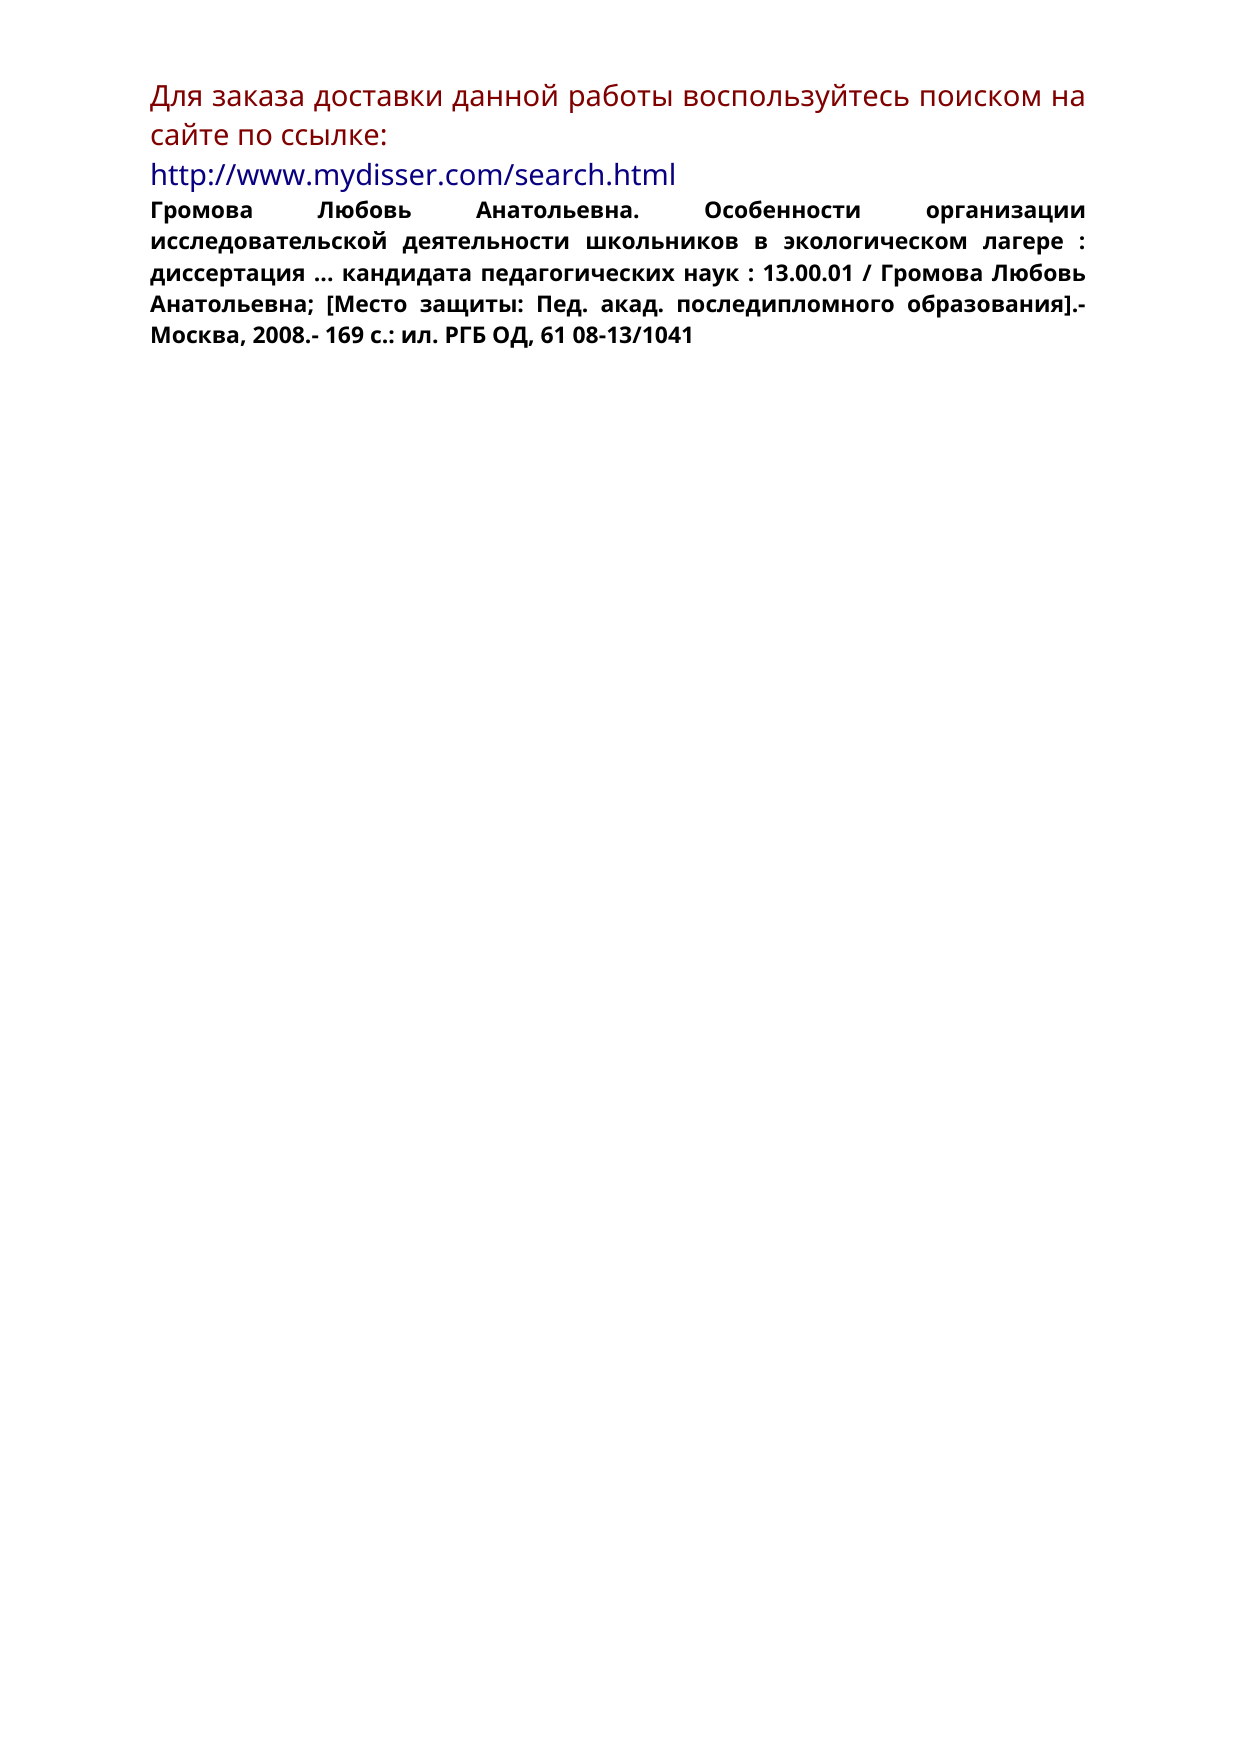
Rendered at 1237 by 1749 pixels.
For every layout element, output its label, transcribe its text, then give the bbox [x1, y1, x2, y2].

text Громова Любовь Анатольевна. Особенности организации исследовательской деятельности школьников в экологическом лагере : диссертация ... кандидата педагогических наук : 13.00.01 / Громова Любовь Анатольевна; [Место защиты: Пед. акад. последипломного образования].- Москва, 2008.- 169 с.: ил. РГБ ОД, 61 08-13/1041 [150, 194, 1086, 350]
